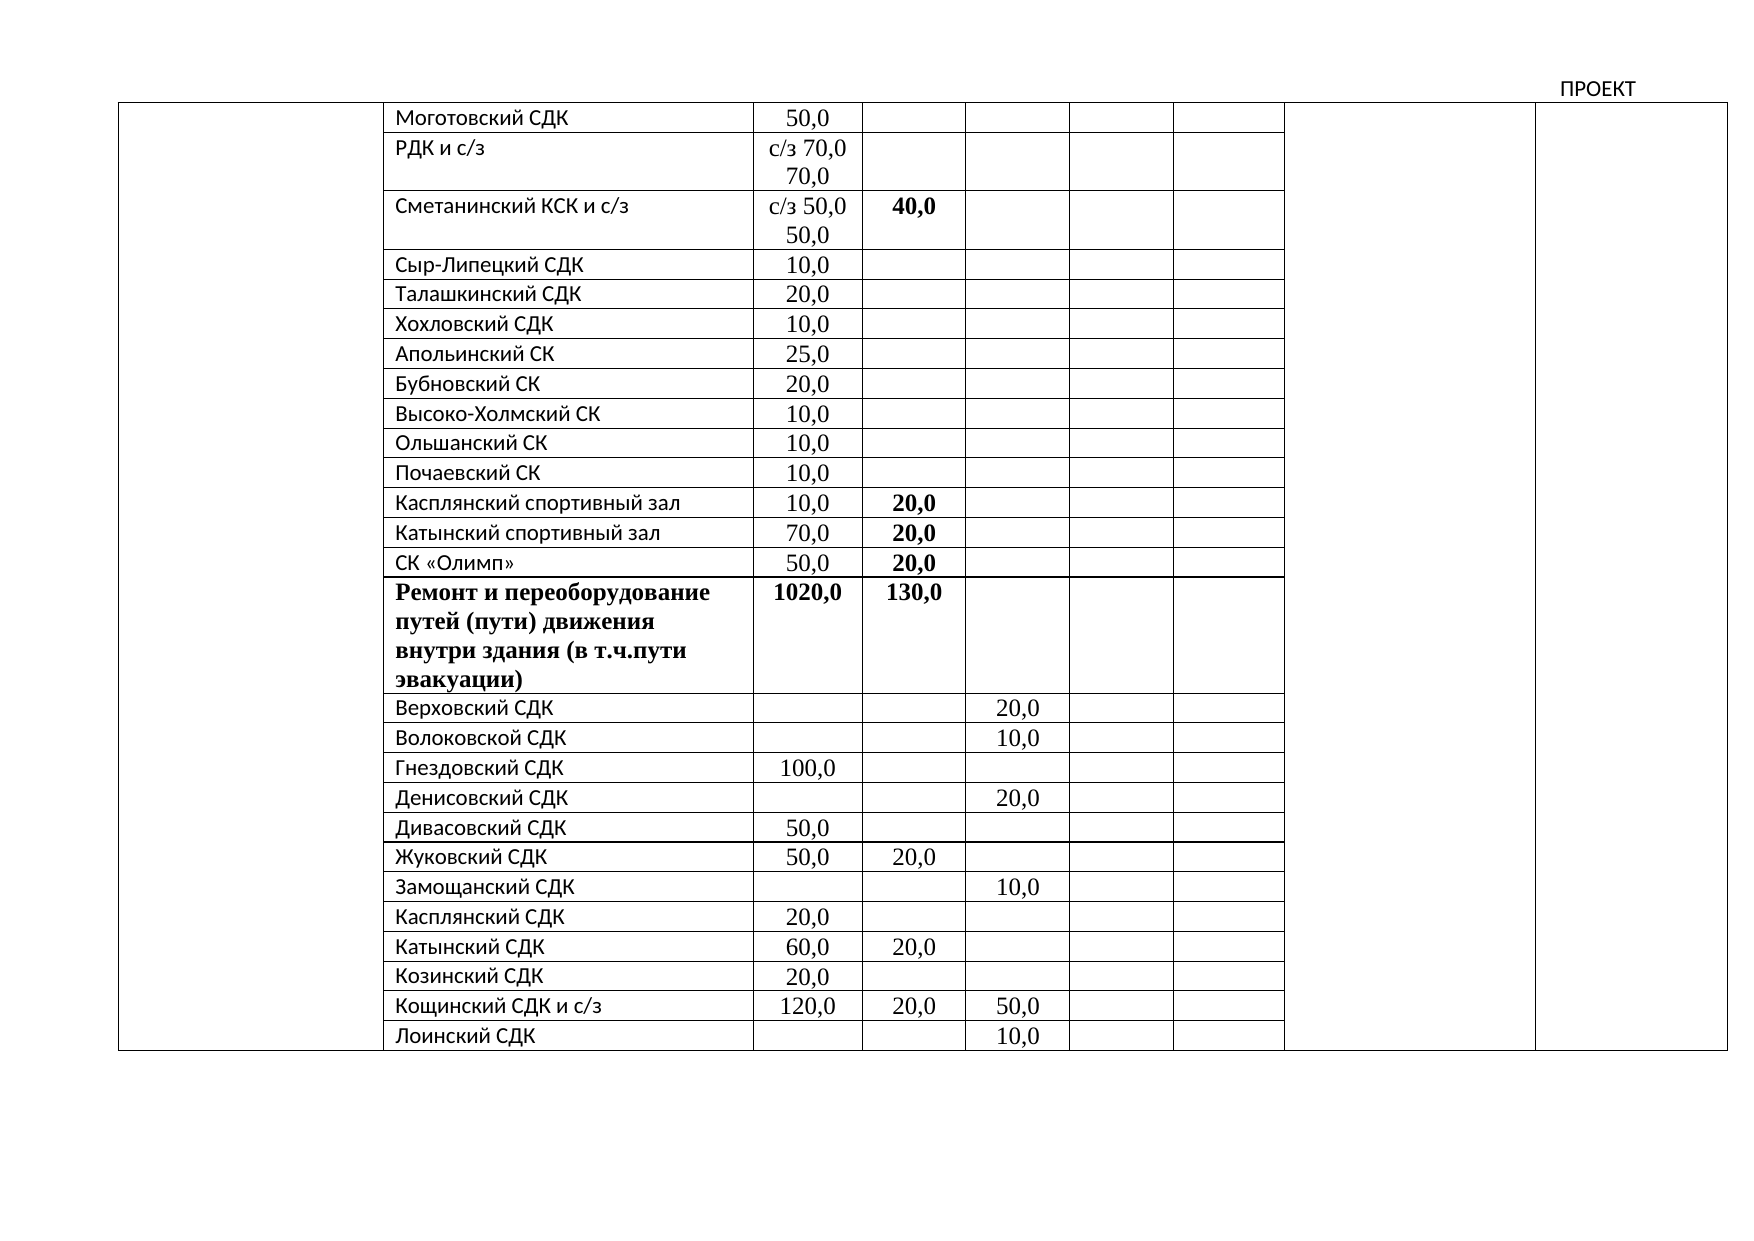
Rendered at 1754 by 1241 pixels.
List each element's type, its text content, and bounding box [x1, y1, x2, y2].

table_cell 20,0 [863, 843, 965, 871]
table_cell Сыр-Липецкий СДК [384, 250, 753, 278]
table_cell [863, 694, 965, 722]
table_cell [1174, 133, 1284, 190]
table_cell 10,0 [754, 250, 862, 278]
table_cell [1174, 103, 1284, 132]
table_cell РДК и с/з [384, 133, 753, 190]
table_cell 20,0 [863, 932, 965, 961]
table_cell [966, 753, 1069, 782]
table_cell [1174, 339, 1284, 368]
table_cell [1070, 191, 1173, 249]
table_cell [863, 280, 965, 308]
table_cell Моготовский СДК [384, 103, 753, 132]
table_cell Ольшанский СК [384, 429, 753, 457]
table_cell Апольинский СК [384, 339, 753, 368]
table_cell [1174, 548, 1284, 576]
table_cell Ремонт и переоборудование путей (пути) движения внутри здания (в т.ч.пути эвакуации) [384, 578, 753, 692]
table_cell [966, 103, 1069, 132]
table_cell Хохловский СДК [384, 309, 753, 338]
table_cell [1174, 369, 1284, 398]
table_cell с/з 70,0 70,0 [754, 133, 862, 190]
table_cell [1174, 932, 1284, 961]
table_cell [1174, 872, 1284, 901]
table_cell [1070, 932, 1173, 961]
table_cell [966, 309, 1069, 338]
table_cell [863, 783, 965, 812]
table_cell 20,0 [754, 902, 862, 931]
table_cell 20,0 [863, 488, 965, 517]
table_cell 10,0 [754, 309, 862, 338]
table_cell [1070, 488, 1173, 517]
table_cell [966, 191, 1069, 249]
table_cell 20,0 [754, 280, 862, 308]
table_cell [1070, 753, 1173, 782]
table_cell 50,0 [754, 813, 862, 841]
table_cell Катынский спортивный зал [384, 518, 753, 547]
table_cell [1070, 518, 1173, 547]
table_cell [966, 548, 1069, 576]
table_cell [1174, 813, 1284, 841]
table_cell Дивасовский СДК [384, 813, 753, 841]
table_cell Катынский СДК [384, 932, 753, 961]
table_cell [863, 339, 965, 368]
table_cell [863, 103, 965, 132]
table_cell [966, 813, 1069, 841]
table_cell Сметанинский КСК и с/з [384, 191, 753, 249]
table_cell 25,0 [754, 339, 862, 368]
table_cell [863, 872, 965, 901]
table_cell [1070, 872, 1173, 901]
table_cell [966, 578, 1069, 692]
table_cell [1070, 843, 1173, 871]
table_cell [1174, 250, 1284, 278]
table_cell 20,0 [966, 783, 1069, 812]
table_cell [1070, 458, 1173, 487]
table_cell Почаевский СК [384, 458, 753, 487]
table_cell 50,0 [754, 843, 862, 871]
table_cell Денисовский СДК [384, 783, 753, 812]
table_cell 100,0 [754, 753, 862, 782]
table_cell [966, 932, 1069, 961]
table_cell [863, 399, 965, 427]
table_cell [863, 369, 965, 398]
table_cell [1174, 578, 1284, 692]
table_cell 10,0 [754, 399, 862, 427]
table_cell 50,0 [966, 991, 1069, 1020]
table_cell [1174, 518, 1284, 547]
table_cell СК «Олимп» [384, 548, 753, 576]
table_cell [1174, 191, 1284, 249]
table_cell 20,0 [754, 962, 862, 990]
table_cell [754, 783, 862, 812]
table_cell [1070, 369, 1173, 398]
table_cell 50,0 [754, 548, 862, 576]
table_cell Высоко-Холмский СК [384, 399, 753, 427]
table_cell [863, 962, 965, 990]
table_cell [1070, 991, 1173, 1020]
table_cell 60,0 [754, 932, 862, 961]
table_cell [1070, 280, 1173, 308]
table_cell [1070, 813, 1173, 841]
table_cell Касплянский СДК [384, 902, 753, 931]
table_cell Гнездовский СДК [384, 753, 753, 782]
table_cell 20,0 [966, 694, 1069, 722]
table_cell [1174, 723, 1284, 752]
table_cell [1070, 339, 1173, 368]
table_cell [1174, 694, 1284, 722]
table_cell [1070, 250, 1173, 278]
table_cell Верховский СДК [384, 694, 753, 722]
table_cell [1174, 902, 1284, 931]
table_cell 10,0 [966, 723, 1069, 752]
table_cell 10,0 [966, 872, 1069, 901]
table_cell [754, 723, 862, 752]
table_cell [1070, 694, 1173, 722]
table_cell Талашкинский СДК [384, 280, 753, 308]
table_cell [966, 518, 1069, 547]
table_cell [1174, 843, 1284, 871]
table_cell 10,0 [754, 429, 862, 457]
table_cell [966, 962, 1069, 990]
table_cell 70,0 [754, 518, 862, 547]
table_cell [966, 369, 1069, 398]
table_cell [863, 133, 965, 190]
table_cell [863, 309, 965, 338]
table_cell [966, 280, 1069, 308]
table_cell Касплянский спортивный зал [384, 488, 753, 517]
table_cell [966, 399, 1069, 427]
table_cell [1070, 723, 1173, 752]
table_cell [1174, 309, 1284, 338]
table_cell [1070, 133, 1173, 190]
table_cell Козинский СДК [384, 962, 753, 990]
table_cell [1070, 103, 1173, 132]
table_cell [966, 458, 1069, 487]
table_cell [966, 250, 1069, 278]
table_cell 20,0 [863, 991, 965, 1020]
table_cell [1070, 399, 1173, 427]
table_cell [1070, 429, 1173, 457]
table_cell [1174, 399, 1284, 427]
table_cell Волоковской СДК [384, 723, 753, 752]
table_cell 40,0 [863, 191, 965, 249]
table_cell [1070, 309, 1173, 338]
table_cell [1070, 1021, 1173, 1050]
table_cell [966, 902, 1069, 931]
table_cell 130,0 [863, 578, 965, 692]
table_cell [863, 813, 965, 841]
table_cell [1174, 429, 1284, 457]
table_cell [1070, 783, 1173, 812]
table_cell [966, 133, 1069, 190]
table_cell [1174, 280, 1284, 308]
table_cell Бубновский СК [384, 369, 753, 398]
table_cell 120,0 [754, 991, 862, 1020]
table_cell [1174, 1021, 1284, 1050]
table_cell [863, 250, 965, 278]
table_cell [1070, 578, 1173, 692]
table_cell [1070, 548, 1173, 576]
table_cell 20,0 [863, 518, 965, 547]
table_cell [1174, 753, 1284, 782]
table_cell 50,0 [754, 103, 862, 132]
table_cell 10,0 [754, 488, 862, 517]
table_cell [1174, 783, 1284, 812]
table_cell [1070, 962, 1173, 990]
table_cell 20,0 [863, 548, 965, 576]
table_cell [863, 723, 965, 752]
table_cell с/з 50,0 50,0 [754, 191, 862, 249]
table_cell Замощанский СДК [384, 872, 753, 901]
table_cell [966, 429, 1069, 457]
table_cell [754, 872, 862, 901]
table_cell [966, 488, 1069, 517]
table_cell [1174, 991, 1284, 1020]
table_cell 1020,0 [754, 578, 862, 692]
table_cell [863, 1021, 965, 1050]
table_cell [863, 429, 965, 457]
table_cell 10,0 [966, 1021, 1069, 1050]
table_cell [1070, 902, 1173, 931]
table_cell [863, 458, 965, 487]
table_cell 10,0 [754, 458, 862, 487]
table_cell [863, 902, 965, 931]
table_cell [1174, 488, 1284, 517]
table_cell [1174, 458, 1284, 487]
table_cell [863, 753, 965, 782]
table_cell Кощинский СДК и с/з [384, 991, 753, 1020]
table_cell [754, 694, 862, 722]
table_cell Жуковский СДК [384, 843, 753, 871]
table_cell Лоинский СДК [384, 1021, 753, 1050]
table_cell [966, 843, 1069, 871]
table_cell [1174, 962, 1284, 990]
table_cell 20,0 [754, 369, 862, 398]
table_cell [966, 339, 1069, 368]
table_cell [754, 1021, 862, 1050]
